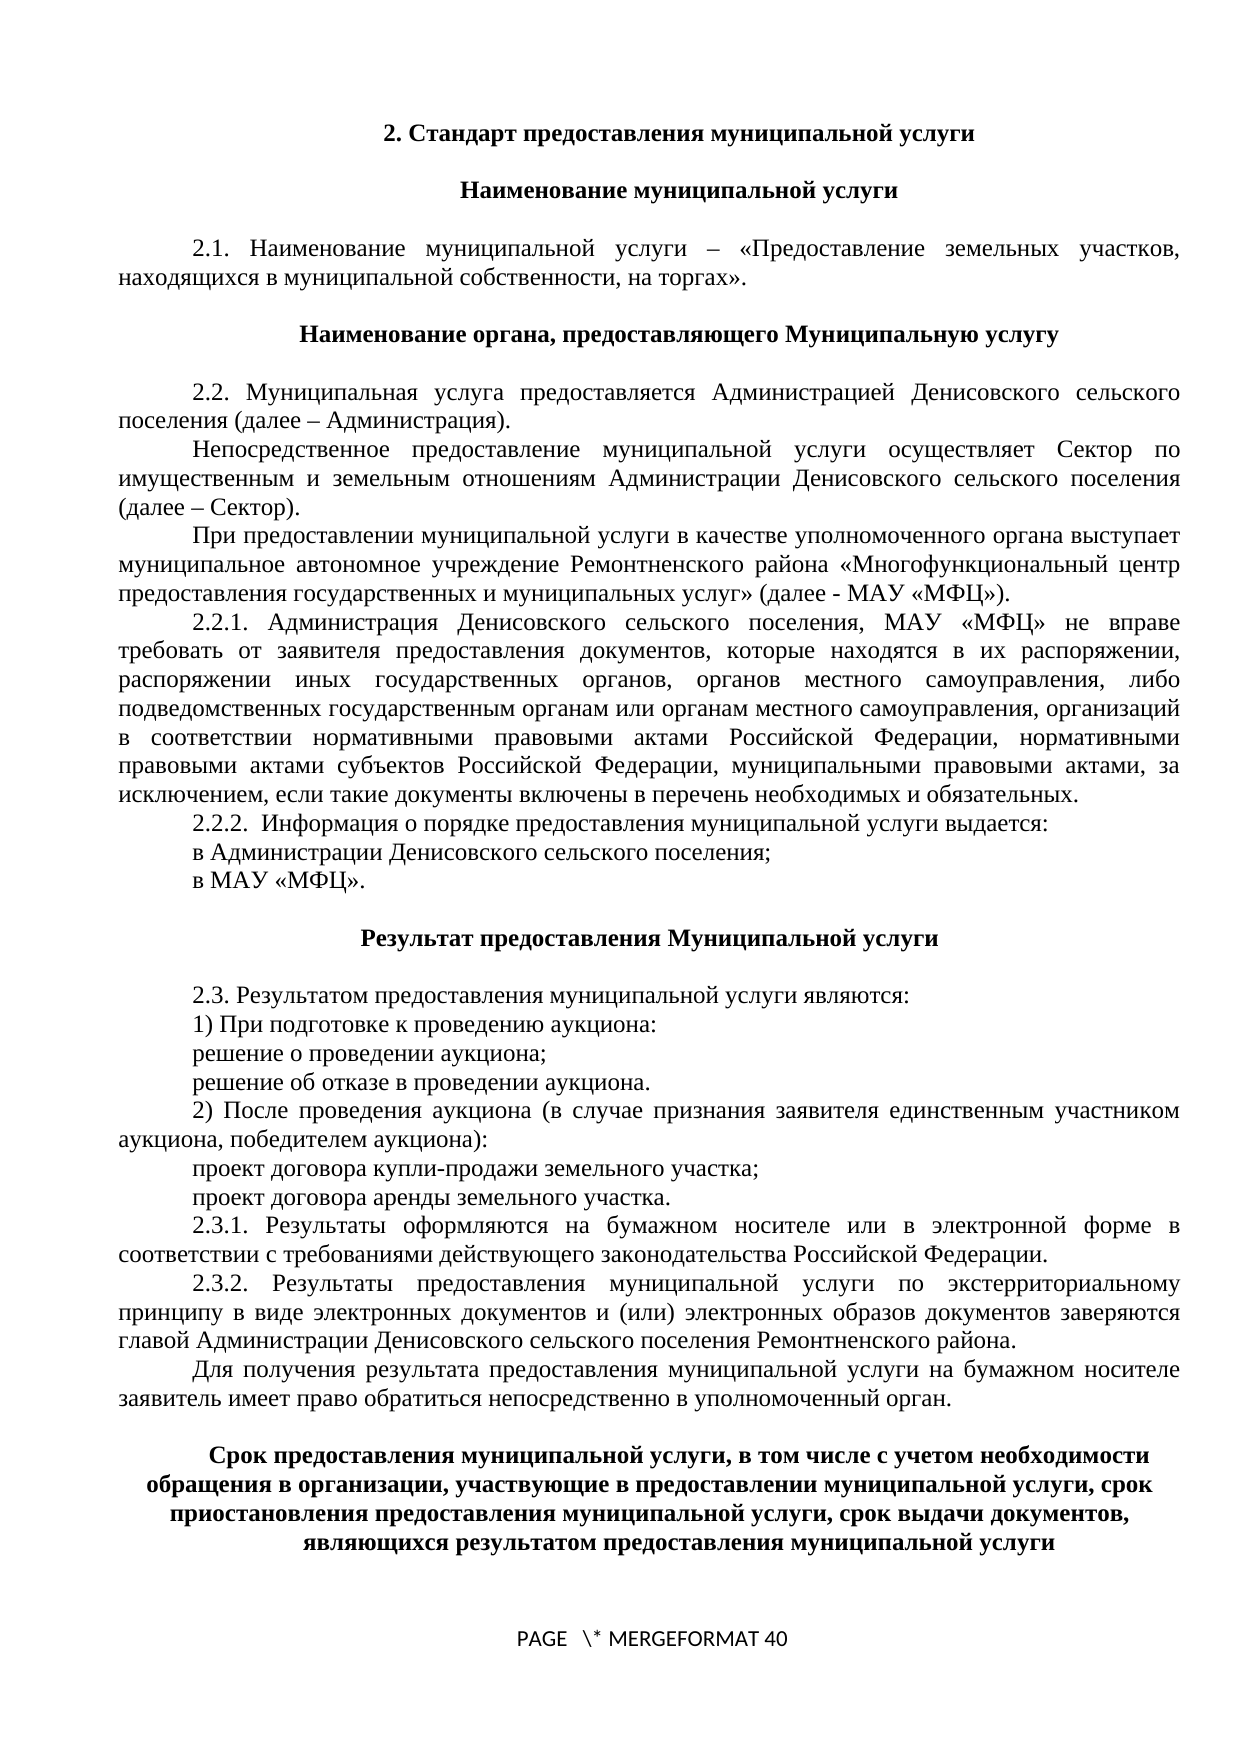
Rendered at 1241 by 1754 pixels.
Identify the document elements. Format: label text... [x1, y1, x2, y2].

text в Администрации Денисовского сельского поселения; [118, 837, 1181, 866]
text 2.1. Наименование муниципальной услуги – «Предоставление земельных участков, находящихся в муниципальной собственности, на торгах». [118, 233, 1181, 291]
text решение о проведении аукциона; [118, 1038, 1181, 1067]
text Наименование органа, предоставляющего Муниципальную услугу [118, 319, 1181, 348]
text 1) При подготовке к проведению аукциона: [118, 1009, 1181, 1038]
text решение об отказе в проведении аукциона. [118, 1067, 1181, 1096]
text Результат предоставления Муниципальной услуги [118, 923, 1181, 952]
text 2.3.1. Результаты оформляются на бумажном носителе или в электронной форме в соответствии с требованиями действующего законодательства Российской Федерации. [118, 1211, 1181, 1268]
text в МАУ «МФЦ». [118, 866, 1181, 894]
text 2.3. Результатом предоставления муниципальной услуги являются: [118, 981, 1181, 1009]
text 2.3.2. Результаты предоставления муниципальной услуги по экстерриториальному принципу в виде электронных документов и (или) электронных образов документов заверяются главой Администрации Денисовского сельского поселения Ремонтненского района. [118, 1268, 1181, 1354]
text 2.2.1. Администрация Денисовского сельского поселения, МАУ «МФЦ» не вправе требовать от заявителя предоставления документов, которые находятся в их распоряжении, распоряжении иных государственных органов, органов местного самоуправления, либо подведомственных государственным органам или органам местного самоуправления, организаций в соответствии нормативными правовыми актами Российской Федерации, нормативными правовыми актами субъектов Российской Федерации, муниципальными правовыми актами, за исключением, если такие документы включены в перечень необходимых и обязательных. [118, 607, 1181, 808]
text 2.2. Муниципальная услуга предоставляется Администрацией Денисовского сельского поселения (далее – Администрация). [118, 377, 1181, 434]
text Для получения результата предоставления муниципальной услуги на бумажном носителе заявитель имеет право обратиться непосредственно в уполномоченный орган. [118, 1354, 1181, 1412]
text При предоставлении муниципальной услуги в качестве уполномоченного органа выступает муниципальное автономное учреждение Ремонтненского района «Многофункциональный центр предоставления государственных и муниципальных услуг» (далее - МАУ «МФЦ»). [118, 521, 1181, 607]
text являющихся результатом предоставления муниципальной услуги [118, 1527, 1181, 1556]
text 2. Стандарт предоставления муниципальной услуги [118, 118, 1181, 147]
text Срок предоставления муниципальной услуги, в том числе с учетом необходимости обращения в организации, участвующие в предоставлении муниципальной услуги, срок приостановления предоставления муниципальной услуги, срок выдачи документов, [118, 1441, 1181, 1527]
text Наименование муниципальной услуги [118, 176, 1181, 204]
text проект договора купли-продажи земельного участка; [118, 1153, 1181, 1182]
text 2.2.2. Информация о порядке предоставления муниципальной услуги выдается: [118, 808, 1181, 837]
text Непосредственное предоставление муниципальной услуги осуществляет Сектор по имущественным и земельным отношениям Администрации Денисовского сельского поселения (далее – Сектор). [118, 434, 1181, 521]
text 2) После проведения аукциона (в случае признания заявителя единственным участником аукциона, победителем аукциона): [118, 1096, 1181, 1153]
text проект договора аренды земельного участка. [118, 1182, 1181, 1211]
